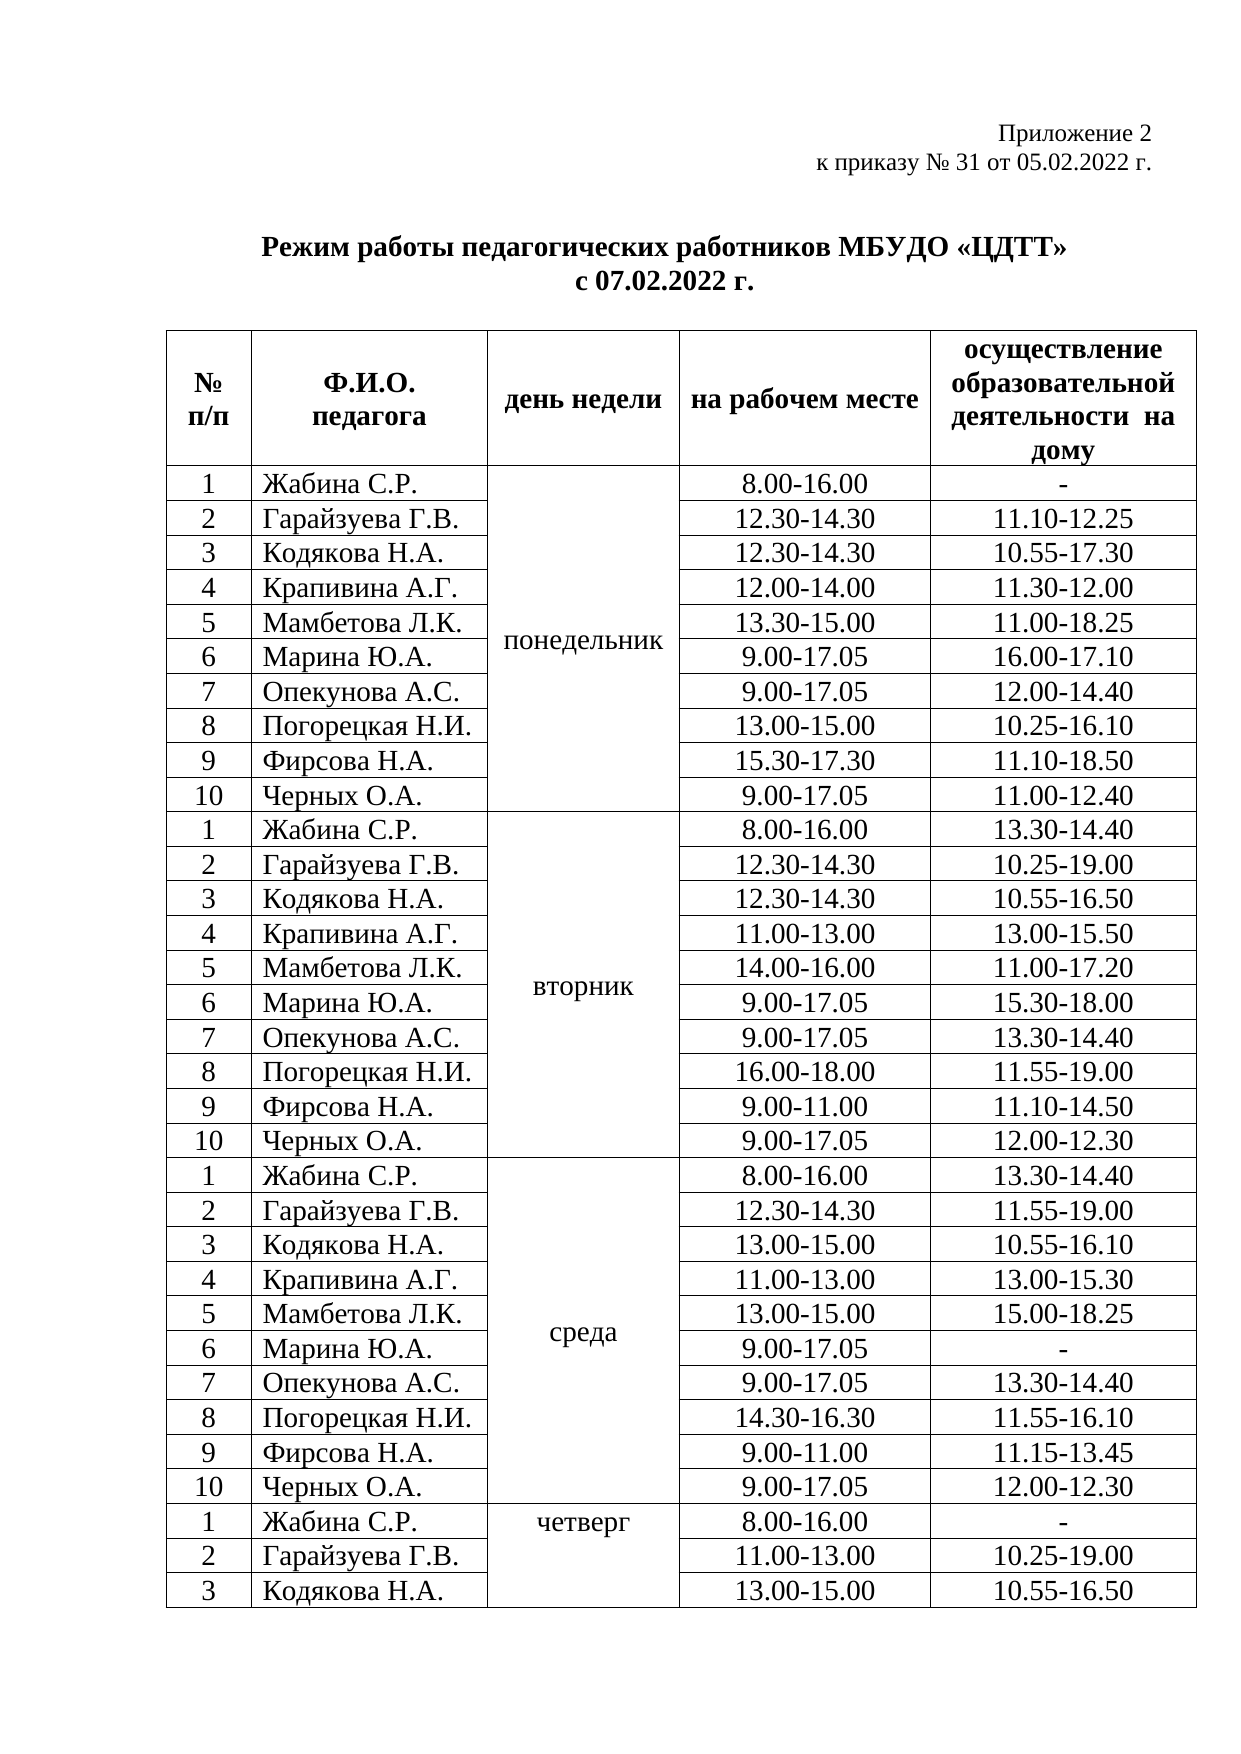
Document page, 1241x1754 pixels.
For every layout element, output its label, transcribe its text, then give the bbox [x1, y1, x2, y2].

table_cell Опекунова А.С. [252, 1020, 487, 1053]
table_cell 11.00-13.00 [680, 916, 930, 949]
text Приложение 2 [177, 118, 1152, 147]
table_cell 11.15-13.45 [931, 1435, 1196, 1468]
table_cell 9 [167, 1089, 251, 1122]
table_cell 8 [167, 1400, 251, 1434]
table_cell Фирсова Н.А. [252, 1089, 487, 1122]
table_cell 11.55-19.00 [931, 1054, 1196, 1088]
table_cell 6 [167, 639, 251, 673]
table_cell четверг [488, 1504, 679, 1607]
table_cell Крапивина А.Г. [252, 916, 487, 949]
table_cell 14.30-16.30 [680, 1400, 930, 1434]
table_cell 13.00-15.00 [680, 1227, 930, 1261]
table_cell 11.00-17.20 [931, 951, 1196, 984]
table_cell 11.00-18.25 [931, 605, 1196, 638]
table_header Ф.И.О. педагога [252, 331, 487, 465]
table_cell среда [488, 1158, 679, 1503]
table_cell Марина Ю.А. [252, 985, 487, 1019]
table_cell Мамбетова Л.К. [252, 605, 487, 638]
table_cell 15.00-18.25 [931, 1296, 1196, 1330]
table_cell 10 [167, 1124, 251, 1157]
table_cell 11.10-12.25 [931, 501, 1196, 534]
table_cell Погорецкая Н.И. [252, 1400, 487, 1434]
table_cell Фирсова Н.А. [252, 743, 487, 777]
table_cell Гарайзуева Г.В. [252, 1539, 487, 1572]
table_cell 13.30-14.40 [931, 1158, 1196, 1192]
table_header на рабочем месте [680, 331, 930, 465]
table_cell 11.30-12.00 [931, 570, 1196, 604]
table_cell Черных О.А. [252, 1469, 487, 1503]
table_cell 6 [167, 985, 251, 1019]
table_cell Черных О.А. [252, 778, 487, 811]
table_cell 2 [167, 847, 251, 880]
table_cell 9.00-17.05 [680, 1124, 930, 1157]
table_cell 13.00-15.30 [931, 1262, 1196, 1295]
table_cell 9.00-11.00 [680, 1089, 930, 1122]
table_cell 10 [167, 778, 251, 811]
table_cell 9 [167, 743, 251, 777]
table_cell 9.00-17.05 [680, 778, 930, 811]
table_cell 12.00-12.30 [931, 1124, 1196, 1157]
table_cell Жабина С.Р. [252, 812, 487, 846]
table_cell Гарайзуева Г.В. [252, 501, 487, 534]
table_cell Марина Ю.А. [252, 1331, 487, 1364]
table_cell Марина Ю.А. [252, 639, 487, 673]
table_cell 15.30-17.30 [680, 743, 930, 777]
table_cell 1 [167, 1504, 251, 1537]
table_cell Жабина С.Р. [252, 1158, 487, 1192]
table_cell 10.55-16.50 [931, 881, 1196, 915]
table_cell 16.00-18.00 [680, 1054, 930, 1088]
table_cell - [931, 1331, 1196, 1364]
table_cell 13.30-14.40 [931, 1020, 1196, 1053]
table_cell 2 [167, 1539, 251, 1572]
table_cell 11.55-19.00 [931, 1193, 1196, 1226]
table_cell 12.00-14.00 [680, 570, 930, 604]
table_cell 10.25-19.00 [931, 1539, 1196, 1572]
table_cell 3 [167, 536, 251, 569]
table_header день недели [488, 331, 679, 465]
table_cell 11.55-16.10 [931, 1400, 1196, 1434]
table_cell 1 [167, 1158, 251, 1192]
table_cell Кодякова Н.А. [252, 536, 487, 569]
table_cell 13.30-15.00 [680, 605, 930, 638]
table_cell - [931, 466, 1196, 500]
table_cell 13.30-14.40 [931, 1366, 1196, 1399]
table_header осуществление образовательной деятельности на дому [931, 331, 1196, 465]
table_cell 7 [167, 1366, 251, 1399]
text с 07.02.2022 г. [177, 263, 1152, 297]
table_cell Крапивина А.Г. [252, 1262, 487, 1295]
table_cell 10.25-16.10 [931, 709, 1196, 742]
table_cell Мамбетова Л.К. [252, 1296, 487, 1330]
table_cell 2 [167, 1193, 251, 1226]
table_cell 9.00-17.05 [680, 985, 930, 1019]
table_cell Жабина С.Р. [252, 466, 487, 500]
table_cell 12.00-14.40 [931, 674, 1196, 707]
table_cell 13.30-14.40 [931, 812, 1196, 846]
table_cell 12.30-14.30 [680, 847, 930, 880]
table_cell Крапивина А.Г. [252, 570, 487, 604]
table_cell 8.00-16.00 [680, 1504, 930, 1537]
table_cell 12.00-12.30 [931, 1469, 1196, 1503]
table_cell Опекунова А.С. [252, 1366, 487, 1399]
table_cell 13.00-15.00 [680, 1573, 930, 1607]
table_cell 2 [167, 501, 251, 534]
table_cell 10.55-16.50 [931, 1573, 1196, 1607]
table_cell 1 [167, 812, 251, 846]
table_cell 15.30-18.00 [931, 985, 1196, 1019]
table_cell 7 [167, 674, 251, 707]
table_cell 3 [167, 1227, 251, 1261]
table_cell 16.00-17.10 [931, 639, 1196, 673]
table_cell Погорецкая Н.И. [252, 709, 487, 742]
table_cell 1 [167, 466, 251, 500]
table_cell вторник [488, 812, 679, 1157]
table_cell 9.00-17.05 [680, 1366, 930, 1399]
table_cell 8.00-16.00 [680, 466, 930, 500]
table_cell 10.55-16.10 [931, 1227, 1196, 1261]
table_cell Мамбетова Л.К. [252, 951, 487, 984]
table_cell 13.00-15.00 [680, 1296, 930, 1330]
table_cell Фирсова Н.А. [252, 1435, 487, 1468]
table_cell 9 [167, 1435, 251, 1468]
table_cell 4 [167, 570, 251, 604]
table_cell 3 [167, 881, 251, 915]
table_cell 9.00-17.05 [680, 639, 930, 673]
table_cell 9.00-17.05 [680, 1020, 930, 1053]
table_cell Кодякова Н.А. [252, 881, 487, 915]
table_cell 12.30-14.30 [680, 881, 930, 915]
table_cell 9.00-17.05 [680, 674, 930, 707]
table_cell - [931, 1504, 1196, 1537]
table_cell 4 [167, 1262, 251, 1295]
text к приказу № 31 от 05.02.2022 г. [177, 147, 1152, 176]
table_cell 3 [167, 1573, 251, 1607]
table_cell 10.55-17.30 [931, 536, 1196, 569]
table_cell понедельник [488, 466, 679, 811]
table_cell 7 [167, 1020, 251, 1053]
table_cell 11.00-12.40 [931, 778, 1196, 811]
text Режим работы педагогических работников МБУДО «ЦДТТ» [177, 229, 1152, 263]
table_cell Кодякова Н.А. [252, 1227, 487, 1261]
table_cell 11.10-14.50 [931, 1089, 1196, 1122]
table_cell Опекунова А.С. [252, 674, 487, 707]
table_cell 11.00-13.00 [680, 1539, 930, 1572]
table_cell 14.00-16.00 [680, 951, 930, 984]
table_cell 9.00-17.05 [680, 1331, 930, 1364]
table_cell Кодякова Н.А. [252, 1573, 487, 1607]
table_cell 8 [167, 709, 251, 742]
table_cell Гарайзуева Г.В. [252, 1193, 487, 1226]
table_cell 6 [167, 1331, 251, 1364]
table_cell 9.00-11.00 [680, 1435, 930, 1468]
table_cell 13.00-15.00 [680, 709, 930, 742]
table_cell 5 [167, 605, 251, 638]
table_cell Черных О.А. [252, 1124, 487, 1157]
table_cell 8.00-16.00 [680, 1158, 930, 1192]
table_cell 12.30-14.30 [680, 536, 930, 569]
table_cell 8 [167, 1054, 251, 1088]
table_cell 13.00-15.50 [931, 916, 1196, 949]
table_cell 12.30-14.30 [680, 501, 930, 534]
table_header № п/п [167, 331, 251, 465]
table_cell 4 [167, 916, 251, 949]
table_cell 10 [167, 1469, 251, 1503]
table_cell 11.10-18.50 [931, 743, 1196, 777]
table_cell 12.30-14.30 [680, 1193, 930, 1226]
table_cell Погорецкая Н.И. [252, 1054, 487, 1088]
table_cell 10.25-19.00 [931, 847, 1196, 880]
table_cell 9.00-17.05 [680, 1469, 930, 1503]
table_cell 5 [167, 951, 251, 984]
table_cell Гарайзуева Г.В. [252, 847, 487, 880]
table_cell 5 [167, 1296, 251, 1330]
table_cell 11.00-13.00 [680, 1262, 930, 1295]
table_cell 8.00-16.00 [680, 812, 930, 846]
table_cell Жабина С.Р. [252, 1504, 487, 1537]
